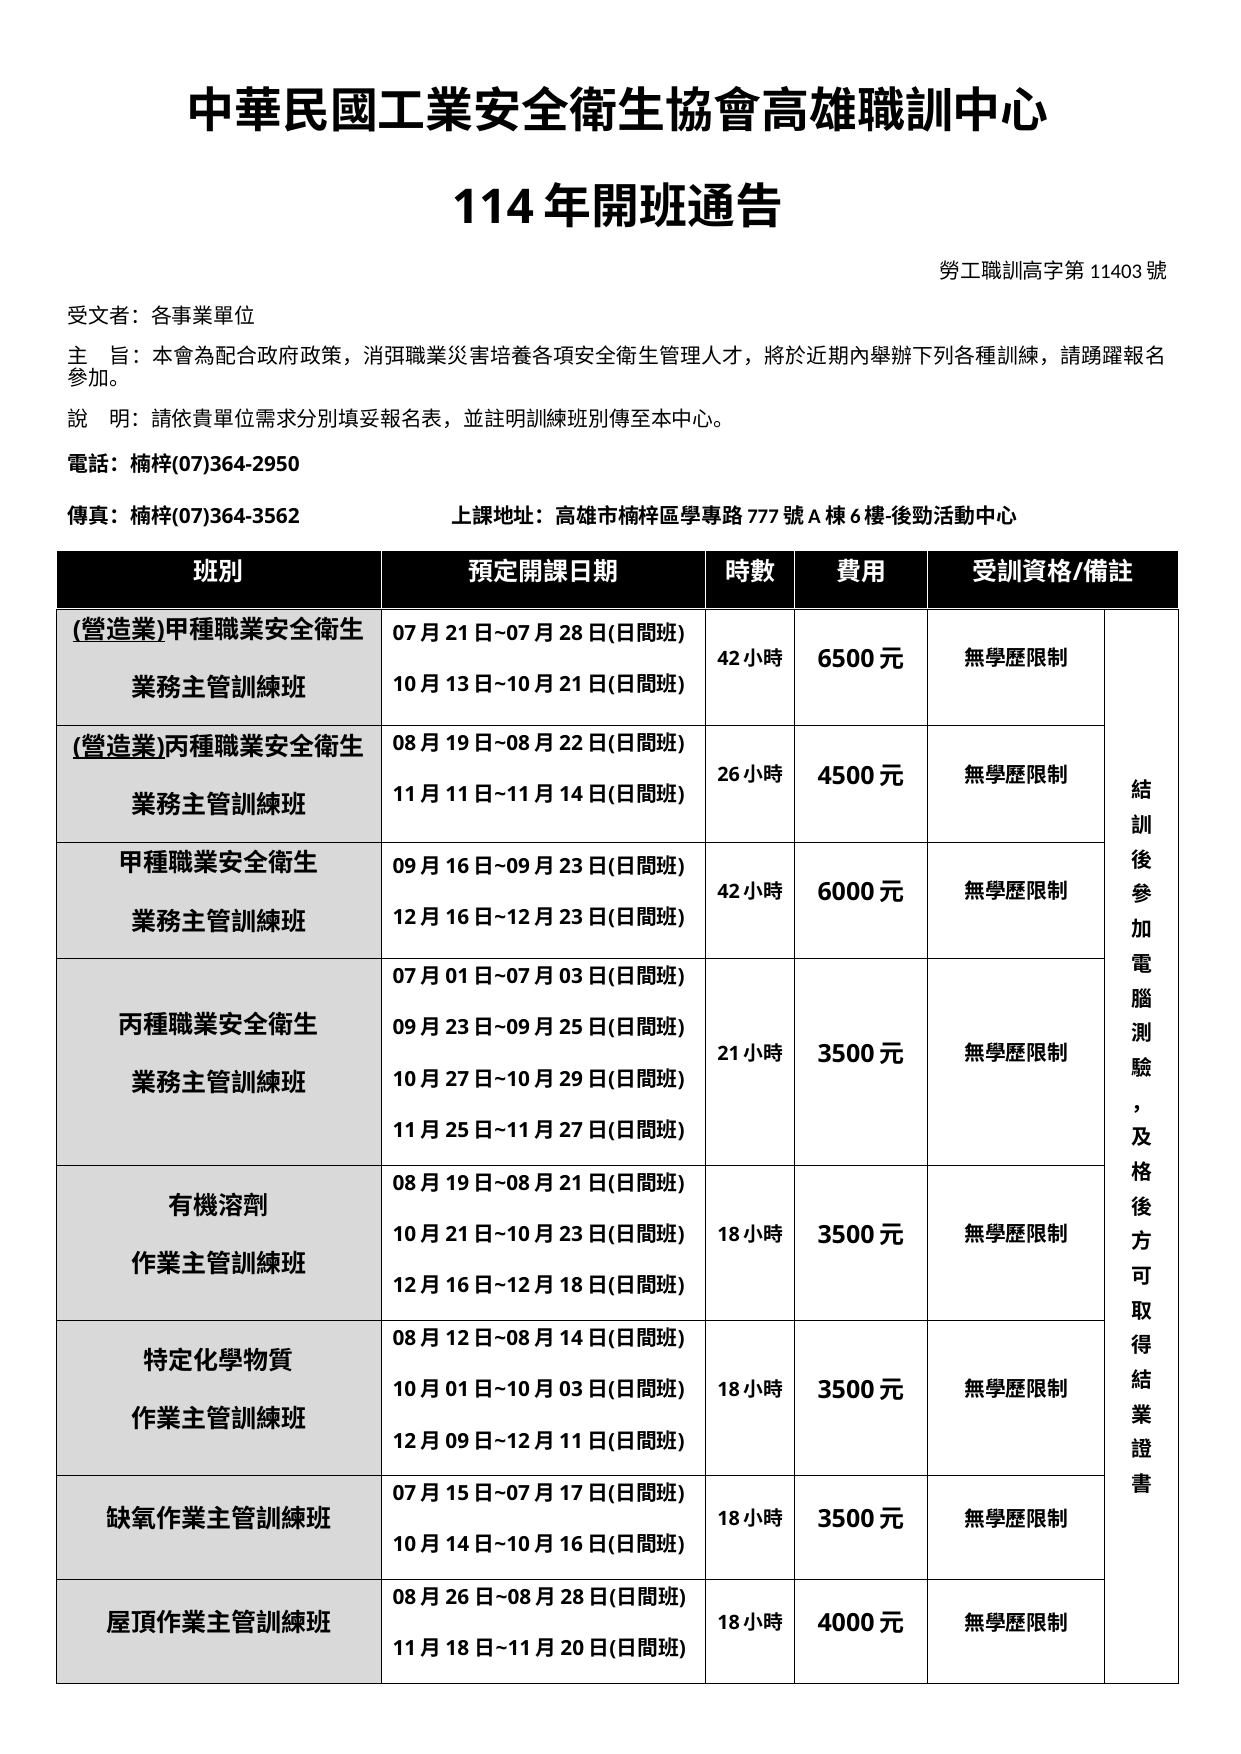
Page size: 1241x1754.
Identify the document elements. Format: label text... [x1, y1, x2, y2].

table_cell 費用 [795, 551, 927, 608]
table_cell 受文者：各事業單位 主 旨：本會為配合政府政策，消弭職業災害培養各項安全衛生管理人才，將於近期內舉辦下列各種訓練，請踴躍報名參加。 說 明：請依貴單位需求分別填妥報名表，並註明訓練班別傳至本中心。 電話：楠梓(07)364-2950 傳真：楠梓(07)364-3562 上課地址：高雄市楠梓區學專路777號A棟6樓-後勁活動中心 [56, 305, 1178, 550]
table_cell (營造業)丙種職業安全衛生 業務主管訓練班 [57, 726, 381, 842]
table_cell 無學歷限制 [928, 1580, 1104, 1683]
table_cell 4500元 [795, 726, 927, 842]
table_cell 有機溶劑 作業主管訓練班 [57, 1166, 381, 1320]
table_cell 結訓後參加電腦測驗，及格後方可取得結業證書 [1105, 610, 1178, 1683]
table_cell 屋頂作業主管訓練班 [57, 1580, 381, 1683]
table_cell 缺氧作業主管訓練班 [57, 1476, 381, 1579]
table_cell 07月01日~07月03日(日間班) 09月23日~09月25日(日間班) 10月27日~10月29日(日間班) 11月25日~11月27日(日間班) [382, 959, 705, 1165]
table_cell 07月15日~07月17日(日間班) 10月14日~10月16日(日間班) [382, 1476, 705, 1579]
table_cell 特定化學物質 作業主管訓練班 [57, 1321, 381, 1475]
table_cell 無學歷限制 [928, 1321, 1104, 1475]
table_cell 6500元 [795, 610, 927, 725]
table_cell 18小時 [706, 1166, 794, 1320]
table_cell 07月21日~07月28日(日間班) 10月13日~10月21日(日間班) [382, 610, 705, 725]
table_cell 時數 [706, 551, 794, 608]
table_cell 無學歷限制 [928, 726, 1104, 842]
table_cell 42小時 [706, 610, 794, 725]
table_cell 3500元 [795, 1476, 927, 1579]
table_cell 18小時 [706, 1580, 794, 1683]
table_cell 無學歷限制 [928, 959, 1104, 1165]
table_cell 丙種職業安全衛生 業務主管訓練班 [57, 959, 381, 1165]
table_cell 無學歷限制 [928, 1166, 1104, 1320]
table_cell 預定開課日期 [382, 551, 705, 608]
table_cell 08月26 日~08月28日(日間班) 11月18 日~11月20日(日間班) [382, 1580, 705, 1683]
table_cell 08月12日~08月14日(日間班) 10月01日~10月03日(日間班) 12月09日~12月11日(日間班) [382, 1321, 705, 1475]
table_cell 09月16日~09月23日(日間班) 12月16日~12月23日(日間班) [382, 843, 705, 958]
table_cell 08月19日~08月21日(日間班) 10月21日~10月23日(日間班) 12月16日~12月18日(日間班) [382, 1166, 705, 1320]
table_cell 18小時 [706, 1476, 794, 1579]
table_cell 26小時 [706, 726, 794, 842]
table_cell 08月19日~08月22日(日間班) 11月11日~11月14日(日間班) [382, 726, 705, 842]
table_header 中華民國工業安全衛生協會高雄職訓中心 114年開班通告 [56, 72, 1178, 258]
table_cell 無學歷限制 [928, 843, 1104, 958]
table_cell 42小時 [706, 843, 794, 958]
table_cell 無學歷限制 [928, 610, 1104, 725]
table_cell 21小時 [706, 959, 794, 1165]
table_cell 18小時 [706, 1321, 794, 1475]
table_cell 班別 [57, 551, 381, 608]
table_cell 甲種職業安全衛生 業務主管訓練班 [57, 843, 381, 958]
table_cell 無學歷限制 [928, 1476, 1104, 1579]
table_cell 4000元 [795, 1580, 927, 1683]
table_cell (營造業)甲種職業安全衛生 業務主管訓練班 [57, 610, 381, 725]
table_cell 3500元 [795, 959, 927, 1165]
table_cell 勞工職訓高字第11403號 [56, 259, 1178, 305]
table_cell 3500元 [795, 1166, 927, 1320]
table_cell 3500元 [795, 1321, 927, 1475]
table_cell 6000元 [795, 843, 927, 958]
table_cell 受訓資格/備註 [928, 551, 1178, 608]
